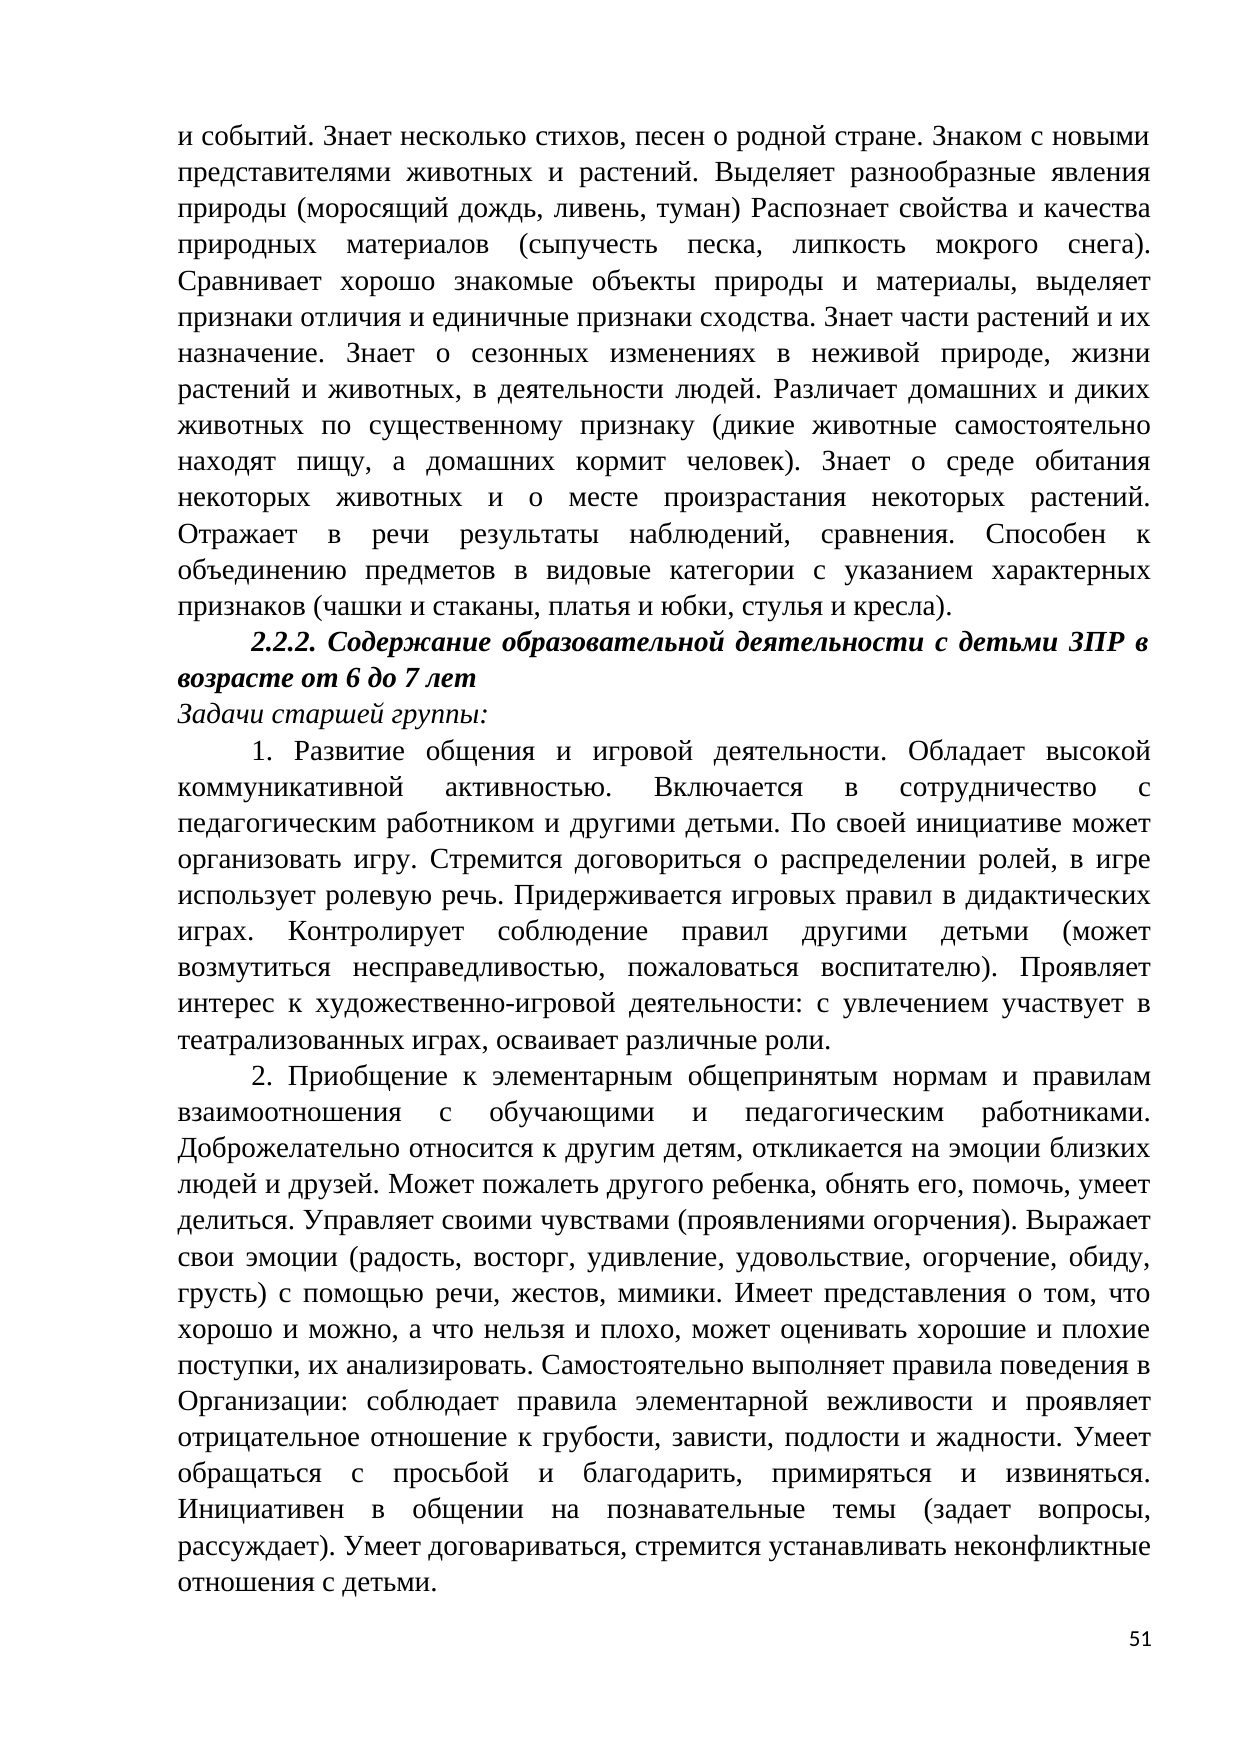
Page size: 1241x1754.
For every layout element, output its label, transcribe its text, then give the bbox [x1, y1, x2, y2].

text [177, 118, 1152, 622]
text 2.2.2. Содержание образовательной деятельности с детьми ЗПР в возрасте от 6 до 7 лет [177, 624, 1152, 694]
text Задачи старшей группы: [177, 696, 1152, 730]
text 1. Развитие общения и игровой деятельности. Обладает высокой коммуникативной активностью. Включается в сотрудничество с педагогическим работником и другими детьми. По своей инициативе может организовать игру. Стремится договориться о распределении ролей, в игре использует ролевую речь. Придерживается игровых правил в дидактических играх. Контролирует соблюдение правил другими детьми (может возмутиться несправедливостью, пожаловаться воспитателю). Проявляет интерес к художественно-игровой деятельности: с увлечением участвует в театрализованных играх, осваивает различные роли. [177, 733, 1152, 1055]
text 2. Приобщение к элементарным общепринятым нормам и правилам взаимоотношения с обучающими и педагогическим работниками. Доброжелательно относится к другим детям, откликается на эмоции близких людей и друзей. Может пожалеть другого ребенка, обнять его, помочь, умеет делиться. Управляет своими чувствами (проявлениями огорчения). Выражает свои эмоции (радость, восторг, удивление, удовольствие, огорчение, обиду, грусть) с помощью речи, жестов, мимики. Имеет представления о том, что хорошо и можно, а что нельзя и плохо, может оценивать хорошие и плохие поступки, их анализировать. Самостоятельно выполняет правила поведения в Организации: соблюдает правила элементарной вежливости и проявляет отрицательное отношение к грубости, зависти, подлости и жадности. Умеет обращаться с просьбой и благодарить, примиряться и извиняться. Инициативен в общении на познавательные темы (задает вопросы, рассуждает). Умеет договариваться, стремится устанавливать неконфликтные отношения с детьми. [177, 1058, 1152, 1597]
